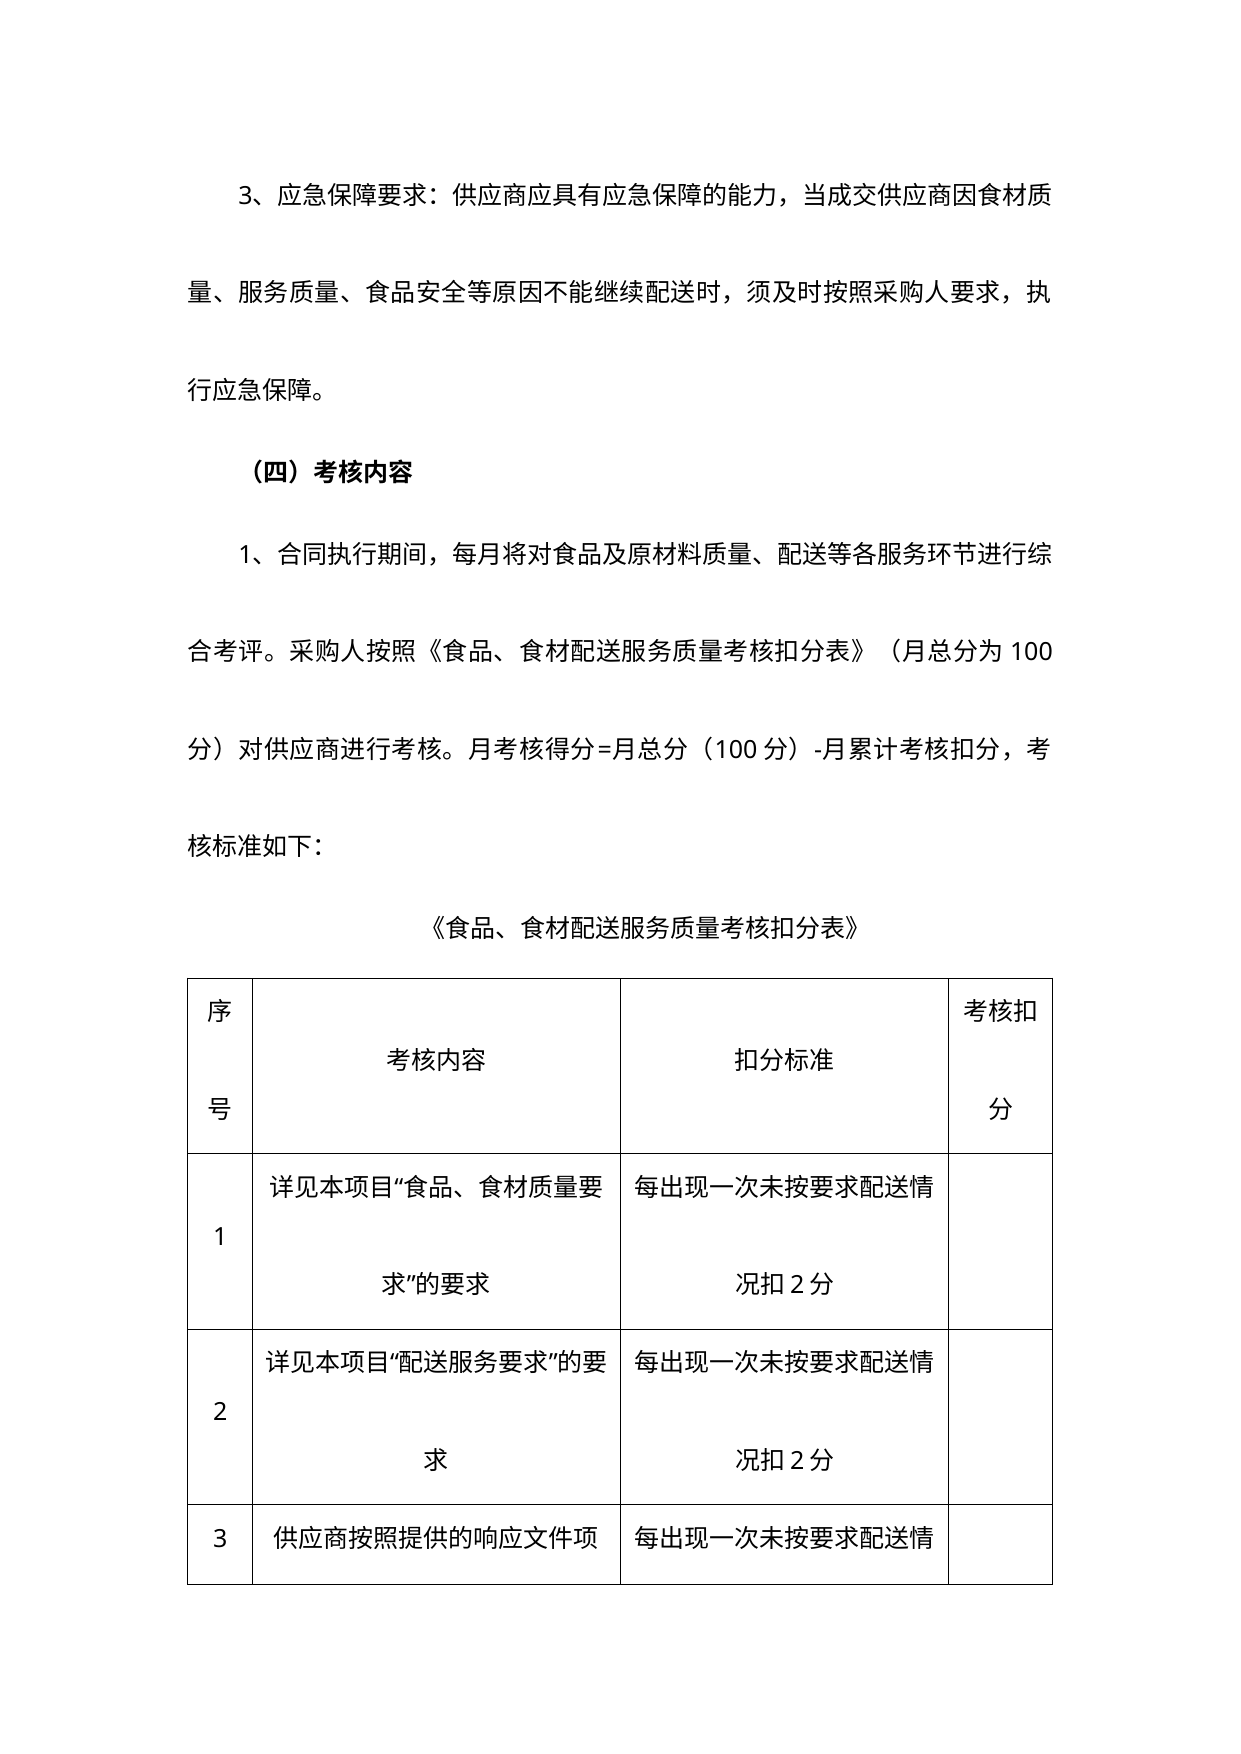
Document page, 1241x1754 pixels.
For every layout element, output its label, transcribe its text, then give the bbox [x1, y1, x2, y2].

table_header 考核内容 [253, 979, 620, 1153]
table_header 序号 [188, 979, 252, 1153]
table_cell 每出现一次未按要求配送情况扣2分 [621, 1330, 948, 1504]
text 《食品、食材配送服务质量考核扣分表》 [187, 895, 1053, 960]
table_header 考核扣分 [949, 979, 1052, 1153]
text （四）考核内容 [187, 439, 1053, 504]
table_cell [949, 1154, 1052, 1328]
text 3、应急保障要求：供应商应具有应急保障的能力，当成交供应商因食材质量、服务质量、食品安全等原因不能继续配送时，须及时按照采购人要求，执行应急保障。 [187, 162, 1053, 422]
table_cell 详见本项目“配送服务要求”的要求 [253, 1330, 620, 1504]
table_cell 1 [188, 1154, 252, 1328]
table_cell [253, 1505, 620, 1584]
table_cell [949, 1330, 1052, 1504]
table_cell [949, 1505, 1052, 1584]
table_header 扣分标准 [621, 979, 948, 1153]
table_cell 2 [188, 1330, 252, 1504]
table_cell 3 [188, 1505, 252, 1584]
text 1、合同执行期间，每月将对食品及原材料质量、配送等各服务环节进行综合考评。采购人按照《食品、食材配送服务质量考核扣分表》（月总分为100分）对供应商进行考核。月考核得分=月总分（100分）-月累计考核扣分，考核标准如下： [187, 521, 1053, 878]
table_cell 每出现一次未按要求配送情况扣2分 [621, 1154, 948, 1328]
table_cell 每出现一次未按要求配送情况扣2分 [621, 1505, 948, 1584]
table_cell 详见本项目“食品、食材质量要求”的要求 [253, 1154, 620, 1328]
